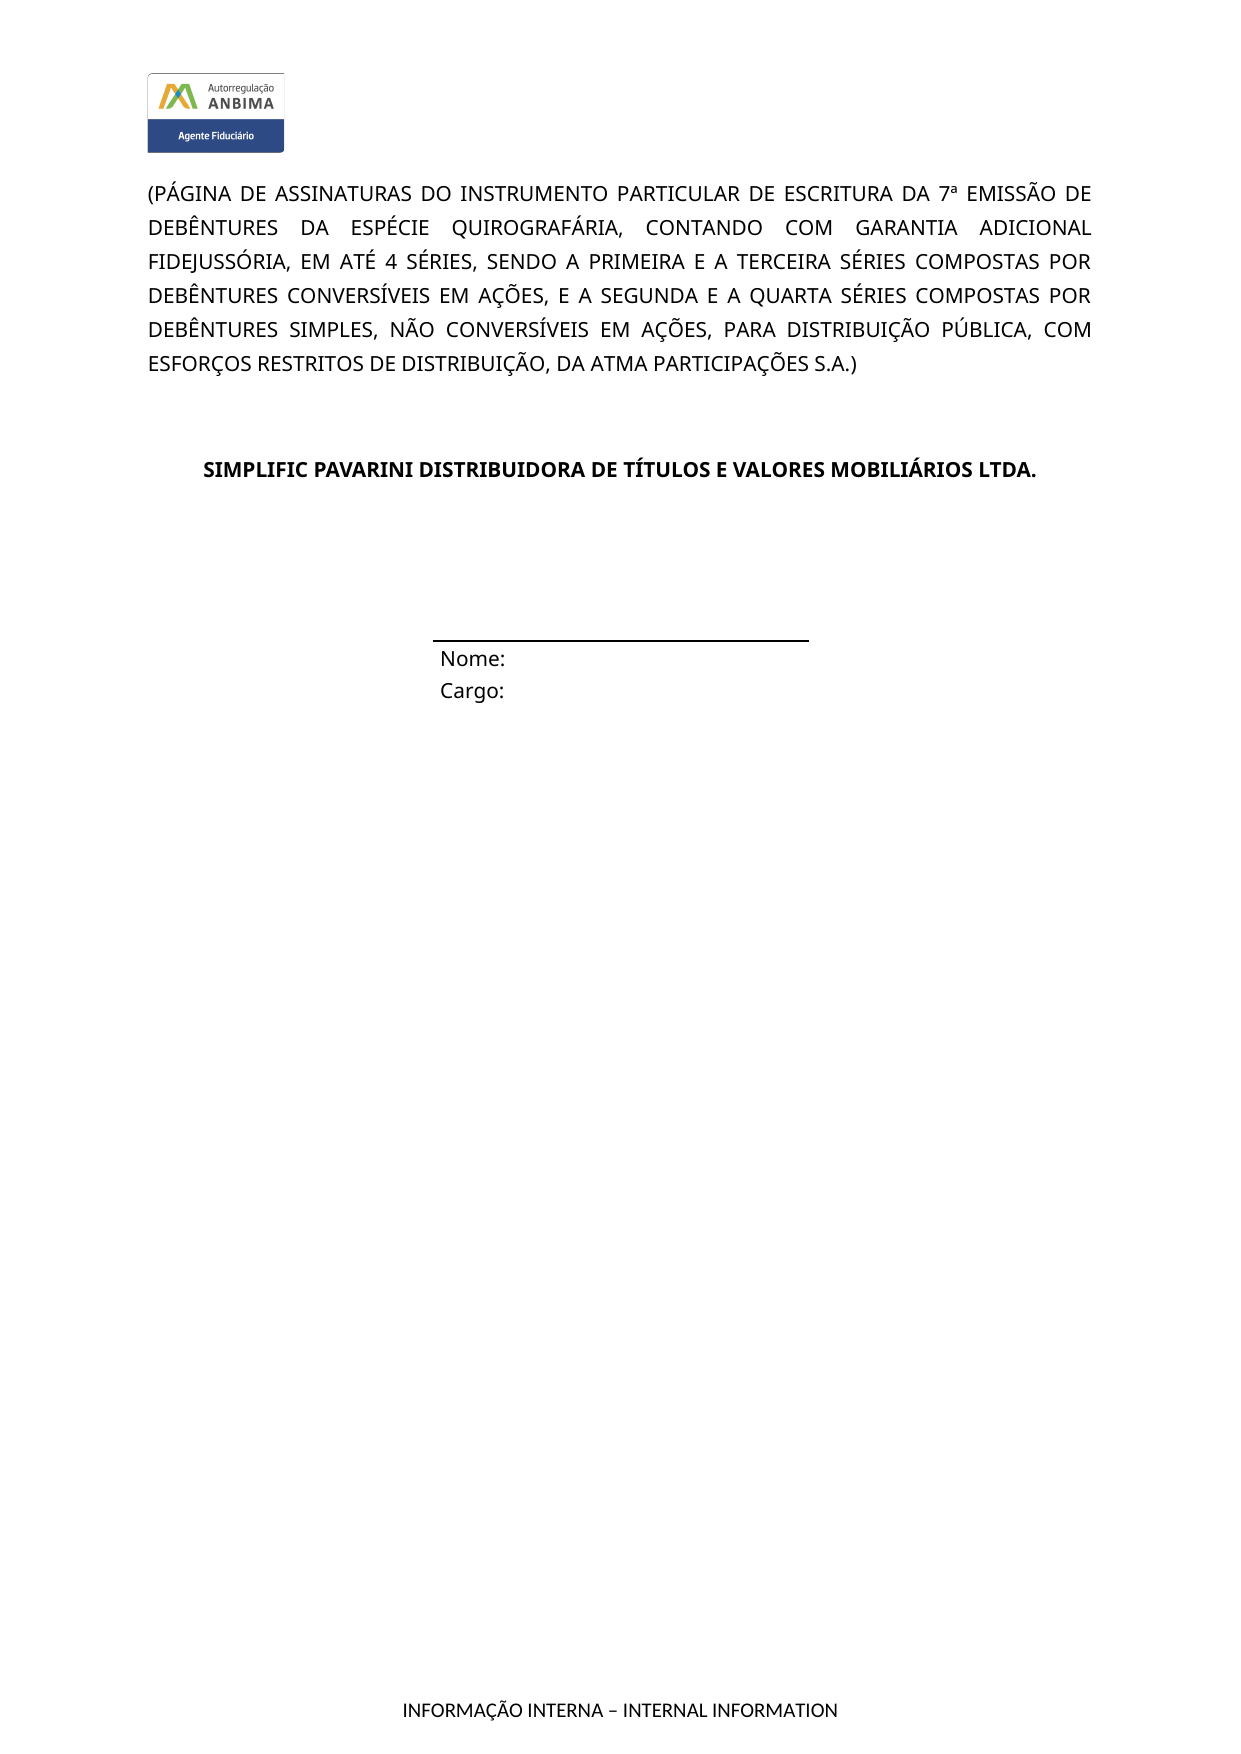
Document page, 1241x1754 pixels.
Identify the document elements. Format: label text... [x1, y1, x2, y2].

title simplific pavarini Distribuidora de Títulos e Valores Mobiliários Ltda. [148, 455, 1092, 484]
table_header Nome: Cargo: [433, 642, 809, 704]
text (PÁGINA DE ASSINATURAS DO INSTRUMENTO PARTICULAR DE ESCRITURA DA 7ª EMISSÃO DE DEBÊNTURES DA ESPÉCIE QUIROGRAFÁRIA, CONTANDO COM GARANTIA ADICIONAL FIDEJUSSÓRIA, EM ATÉ 4 SÉRIES, SENDO A PRIMEIRA E A TERCEIRA SÉRIES COMPOSTAS POR DEBÊNTURES CONVERSÍVEIS EM AÇÕES, E A SEGUNDA E A QUARTA SÉRIES COMPOSTAS POR DEBÊNTURES SIMPLES, NÃO CONVERSÍVEIS EM AÇÕES, PARA DISTRIBUIÇÃO PÚBLICA, COM ESFORÇOS RESTRITOS DE DISTRIBUIÇÃO, DA ATMA PARTICIPAÇÕES S.A.) [148, 179, 1092, 377]
picture [147, 73, 285, 153]
